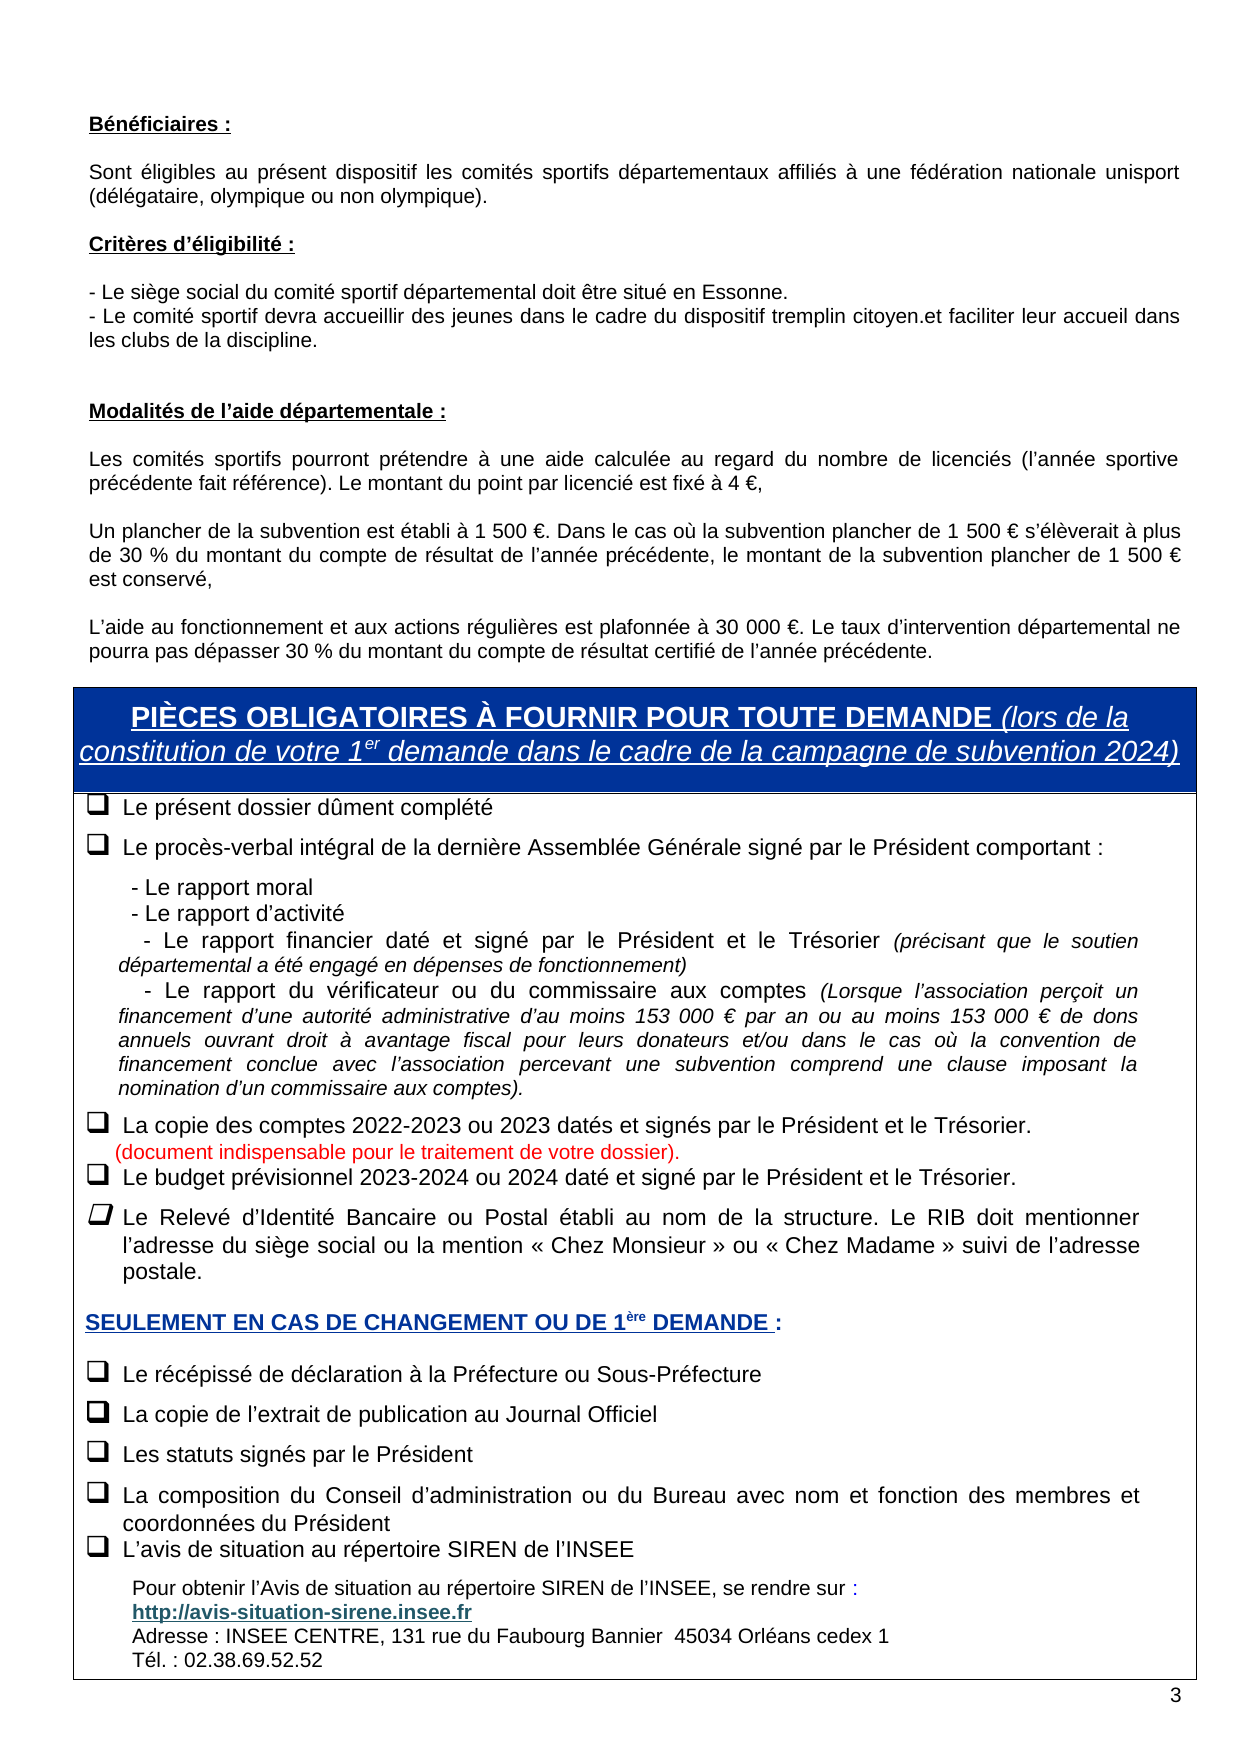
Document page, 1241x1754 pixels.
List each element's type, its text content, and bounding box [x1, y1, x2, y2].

text - Le comité sportif devra accueillir des jeunes dans le cadre du dispositif tremplin citoyen.et faciliter leur accueil dans les clubs de la discipline. [89, 303, 1181, 351]
table_header PIÈCES OBLIGATOIRES À FOURNIR POUR TOUTE DEMANDE (lors de la constitution de votre 1er demande dans le cadre de la campagne de subvention 2024) [74, 688, 1196, 792]
text Un plancher de la subvention est établi à 1 500 €. Dans le cas où la subvention plancher de 1 500 € s’élèverait à plus de 30 % du montant du compte de résultat de l’année précédente, le montant de la subvention plancher de 1 500 € est conservé, [89, 519, 1181, 591]
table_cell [74, 794, 1196, 1679]
text Bénéficiaires : [89, 112, 1181, 136]
text L’aide au fonctionnement et aux actions régulières est plafonnée à 30 000 €. Le taux d’intervention départemental ne pourra pas dépasser 30 % du montant du compte de résultat certifié de l’année précédente. [89, 615, 1181, 663]
text Modalités de l’aide départementale : [89, 399, 1181, 423]
text Critères d’éligibilité : [89, 232, 1181, 256]
text Les comités sportifs pourront prétendre à une aide calculée au regard du nombre de licenciés (l’année sportive précédente fait référence). Le montant du point par licencié est fixé à 4 €, [89, 447, 1181, 495]
text - Le siège social du comité sportif départemental doit être situé en Essonne. [89, 279, 1181, 303]
text Sont éligibles au présent dispositif les comités sportifs départementaux affiliés à une fédération nationale unisport (délégataire, olympique ou non olympique). [89, 160, 1181, 208]
